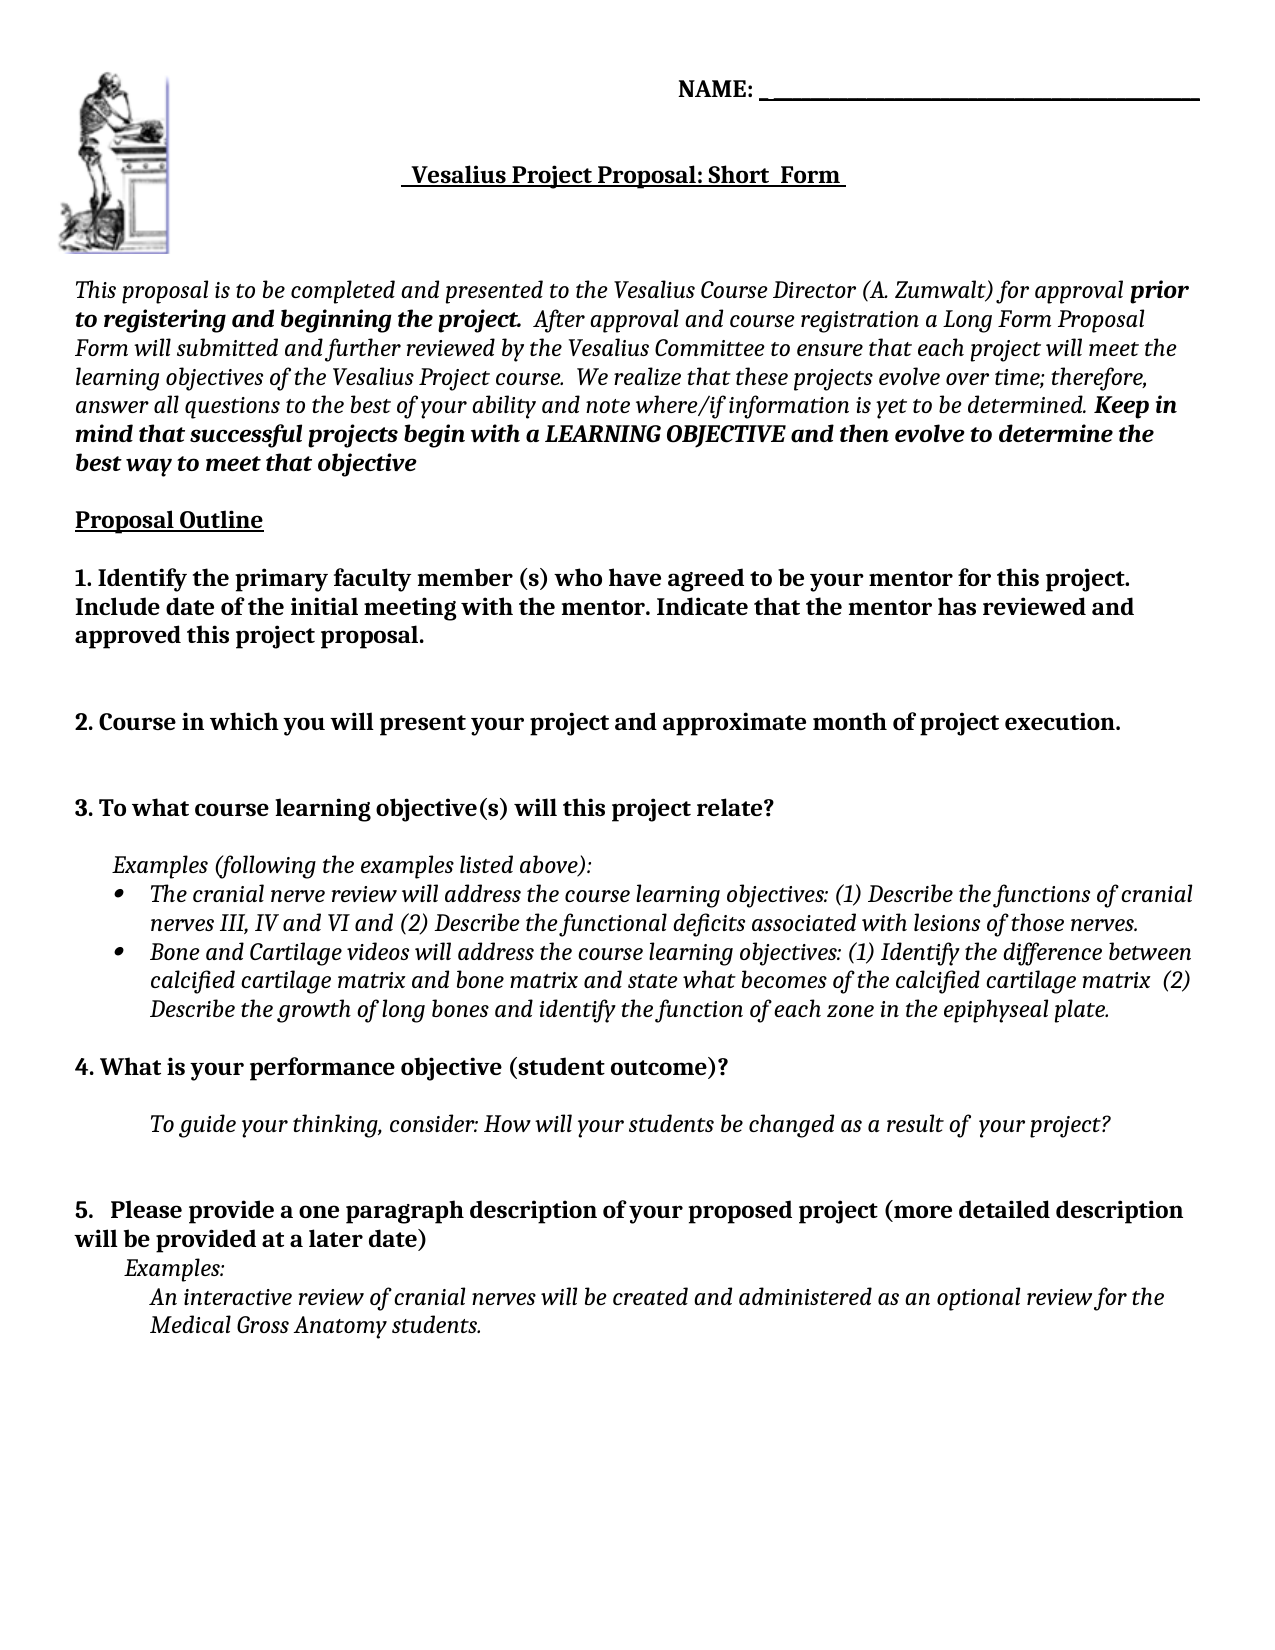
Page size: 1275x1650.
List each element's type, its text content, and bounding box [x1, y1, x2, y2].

text 4. What is your performance objective (student outcome)? [75, 1052, 1200, 1081]
picture [50, 62, 172, 251]
list The cranial nerve review will address the course learning objectives: (1) Describe the functions of cranial nerves III, IV and VI and (2) Describe the functional deficits associated with lesions of those nerves. [112, 880, 1200, 937]
text 5. Please provide a one paragraph description of your proposed project (more detailed description will be provided at a later date) [75, 1196, 1200, 1254]
text 1. Identify the primary faculty member (s) who have agreed to be your mentor for this project. Include date of the initial meeting with the mentor. Indicate that the mentor has reviewed and approved this project proposal. [75, 564, 1200, 650]
text To guide your thinking, consider: How will your students be changed as a result of your project? [150, 1110, 1200, 1139]
text Examples: [75, 1254, 1200, 1282]
text NAME: _ ______________________________________________ [600, 75, 1200, 104]
text 3. To what course learning objective(s) will this project relate? [75, 794, 1200, 822]
text Examples (following the examples listed above): [112, 851, 1200, 880]
text 2. Course in which you will present your project and approximate month of project execution. [75, 707, 1200, 736]
text Proposal Outline [75, 506, 1200, 535]
text Vesalius Project Proposal: Short Form [172, 161, 1200, 190]
list Bone and Cartilage videos will address the course learning objectives: (1) Identify the difference between calcified cartilage matrix and bone matrix and state what becomes of the calcified cartilage matrix (2) Describe the growth of long bones and identify the function of each zone in the epiphyseal plate. [112, 937, 1200, 1024]
text This proposal is to be completed and presented to the Vesalius Course Director (A. Zumwalt) for approval prior to registering and beginning the project. After approval and course registration a Long Form Proposal Form will submitted and further reviewed by the Vesalius Committee to ensure that each project will meet the learning objectives of the Vesalius Project course. We realize that these projects evolve over time; therefore, answer all questions to the best of your ability and note where/if information is yet to be determined. Keep in mind that successful projects begin with a LEARNING OBJECTIVE and then evolve to determine the best way to meet that objective [75, 276, 1200, 477]
text An interactive review of cranial nerves will be created and administered as an optional review for the Medical Gross Anatomy students. [150, 1282, 1200, 1340]
